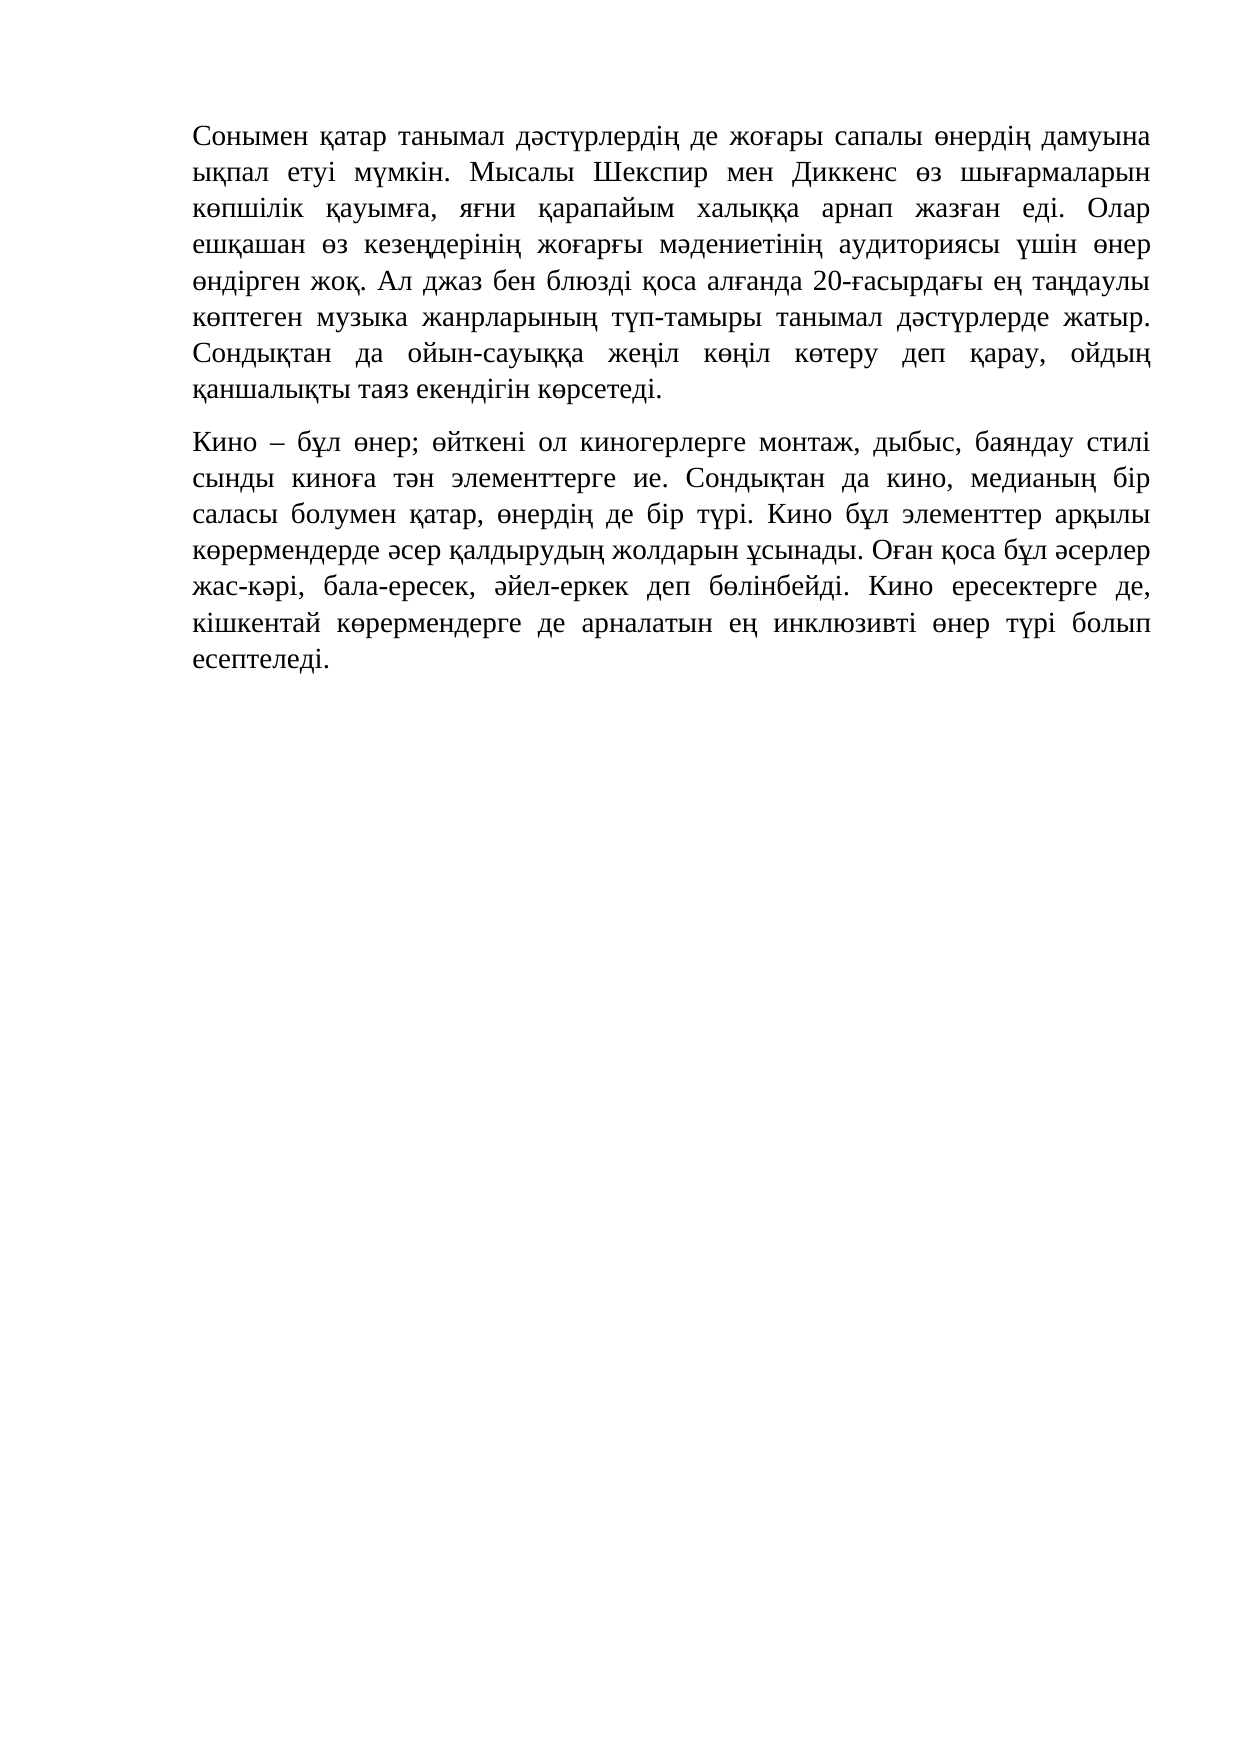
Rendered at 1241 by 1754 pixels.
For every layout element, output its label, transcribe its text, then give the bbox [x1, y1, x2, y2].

text Кино – бұл өнер; өйткені ол киногерлерге монтаж, дыбыс, баяндау стилі сынды киноға тән элементтерге ие. Сондықтан да кино, медианың бір саласы болумен қатар, өнердің де бір түрі. Кино бұл элементтер арқылы көрермендерде әсер қалдырудың жолдарын ұсынады. Оған қоса бұл әсерлер жас-кәрі, бала-ересек, әйел-еркек деп бөлінбейді. Кино ересектерге де, кішкентай көрермендерге де арналатын ең инклюзивті өнер түрі болып есептеледі. [192, 424, 1152, 674]
text Сонымен қатар танымал дәстүрлердің де жоғары сапалы өнердің дамуына ықпал етуі мүмкін. Мысалы Шекспир мен Диккенс өз шығармаларын көпшілік қауымға, яғни қарапайым халыққа арнап жазған еді. Олар ешқашан өз кезеңдерінің жоғарғы мәдениетінің аудиториясы үшін өнер өндірген жоқ. Ал джаз бен блюзді қоса алғанда 20-ғасырдағы ең таңдаулы көптеген музыка жанрларының түп-тамыры танымал дәстүрлерде жатыр. Сондықтан да ойын-сауыққа жеңіл көңіл көтеру деп қарау, ойдың қаншалықты таяз екендігін көрсетеді. [192, 118, 1152, 405]
